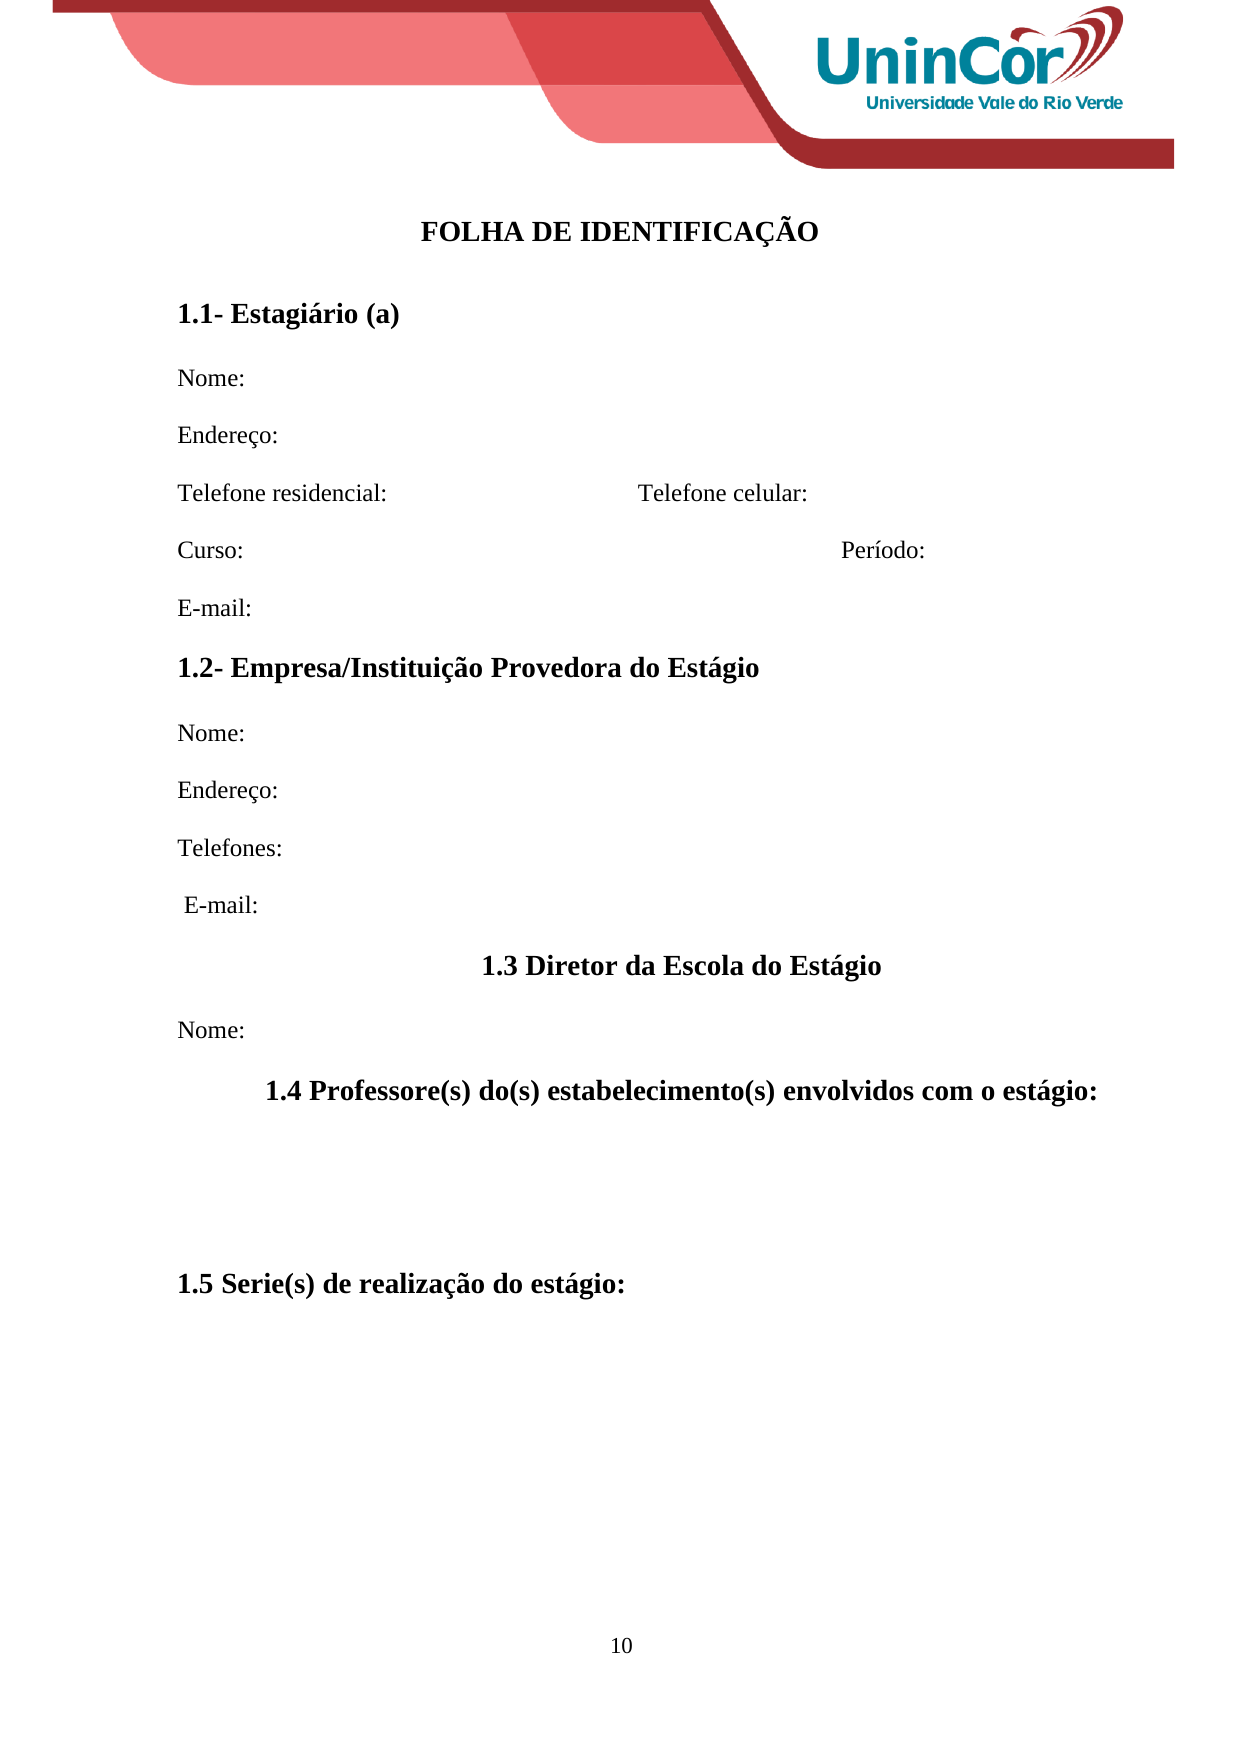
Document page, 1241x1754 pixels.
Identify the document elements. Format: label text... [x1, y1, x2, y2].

subtitle Diretor da Escola do Estágio [177, 948, 1186, 981]
list Serie(s) de realização do estágio: [177, 1267, 1186, 1300]
text Curso: Período: [177, 535, 1186, 564]
text 1.1- Estagiário (a) [177, 296, 1186, 329]
text Endereço: [177, 775, 1186, 804]
subtitle Professore(s) do(s) estabelecimento(s) envolvidos com o estágio: [177, 1073, 1186, 1106]
picture [52, 0, 1175, 169]
subtitle FOLHA DE IDENTIFICAÇÃO [349, 214, 891, 248]
text Telefone residencial: Telefone celular: [177, 478, 1186, 506]
text E-mail: [183, 890, 1186, 919]
text E-mail: [177, 593, 1186, 622]
text Nome: [177, 363, 1186, 391]
subtitle 1.2- Empresa/Instituição Provedora do Estágio [177, 650, 1186, 684]
text Endereço: [177, 420, 1186, 449]
text Telefones: [177, 833, 1186, 862]
text Nome: [177, 1015, 1186, 1044]
text Nome: [177, 718, 1186, 747]
